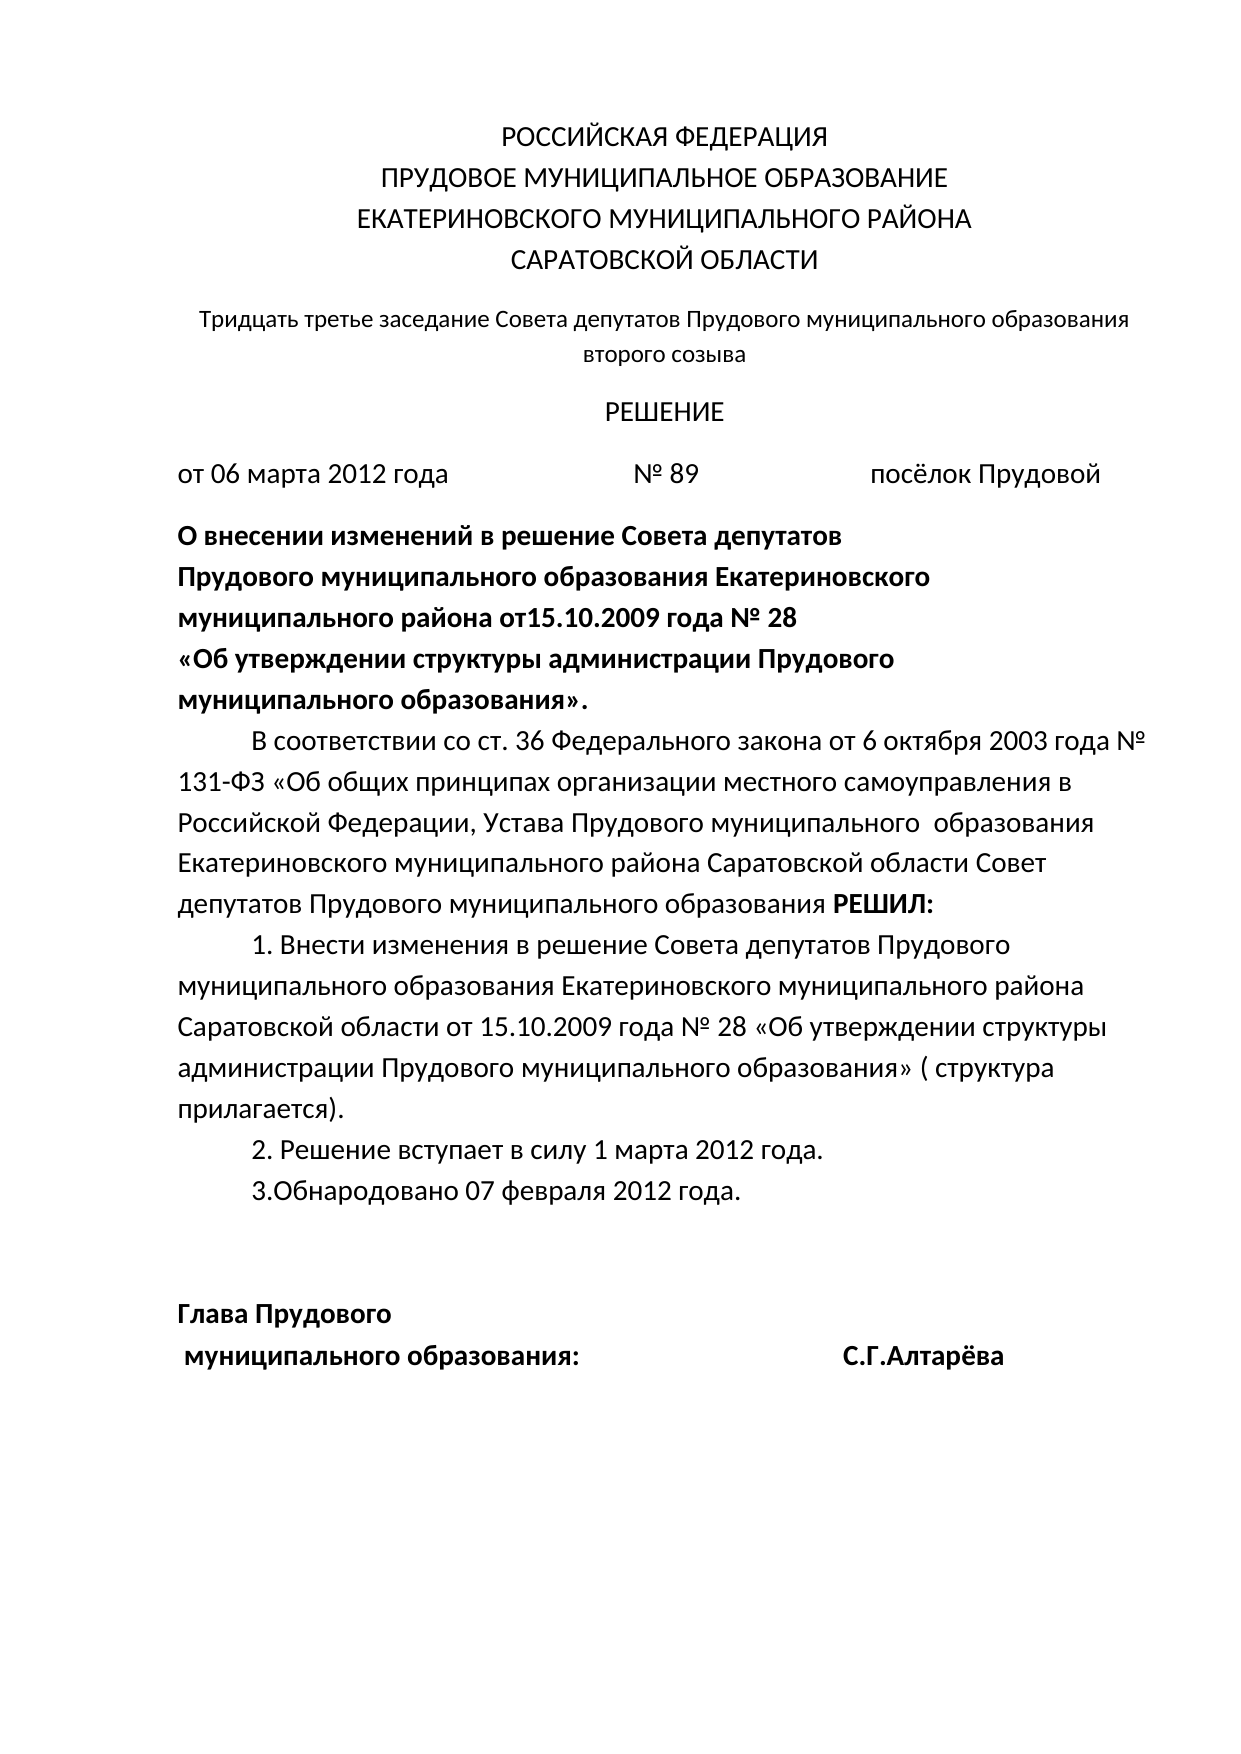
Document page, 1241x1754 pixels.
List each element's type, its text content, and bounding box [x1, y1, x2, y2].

text РЕШЕНИЕ [177, 393, 1152, 429]
text САРАТОВСКОЙ ОБЛАСТИ [177, 241, 1152, 277]
text «Об утверждении структуры администрации Прудового [177, 640, 1152, 676]
text ПРУДОВОЕ МУНИЦИПАЛЬНОЕ ОБРАЗОВАНИЕ [177, 159, 1152, 195]
text О внесении изменений в решение Совета депутатов [177, 517, 1152, 553]
text ЕКАТЕРИНОВСКОГО МУНИЦИПАЛЬНОГО РАЙОНА [177, 200, 1152, 236]
text В соответствии со ст. 36 Федерального закона от 6 октября 2003 года № 131-ФЗ «Об общих принципах организации местного самоуправления в Российской Федерации, Устава Прудового муниципального образования Екатериновского муниципального района Саратовской области Совет депутатов Прудового муниципального образования РЕШИЛ: [177, 722, 1152, 921]
text муниципального образования: С.Г.Алтарёва [177, 1337, 1152, 1372]
text от 06 марта 2012 года № 89 посёлок Прудовой [177, 455, 1152, 491]
text 3.Обнародовано 07 февраля 2012 года. [177, 1172, 1152, 1208]
text муниципального района от15.10.2009 года № 28 [177, 599, 1152, 634]
text 1. Внести изменения в решение Совета депутатов Прудового муниципального образования Екатериновского муниципального района Саратовской области от 15.10.2009 года № 28 «Об утверждении структуры администрации Прудового муниципального образования» ( структура прилагается). [177, 926, 1152, 1126]
text Глава Прудового [177, 1296, 1152, 1331]
text Прудового муниципального образования Екатериновского [177, 558, 1152, 594]
text муниципального образования». [177, 681, 1152, 716]
text Тридцать третье заседание Совета депутатов Прудового муниципального образования второго созыва [177, 303, 1152, 368]
text РОССИЙСКАЯ ФЕДЕРАЦИЯ [177, 118, 1152, 154]
text 2. Решение вступает в силу 1 марта 2012 года. [177, 1131, 1152, 1167]
